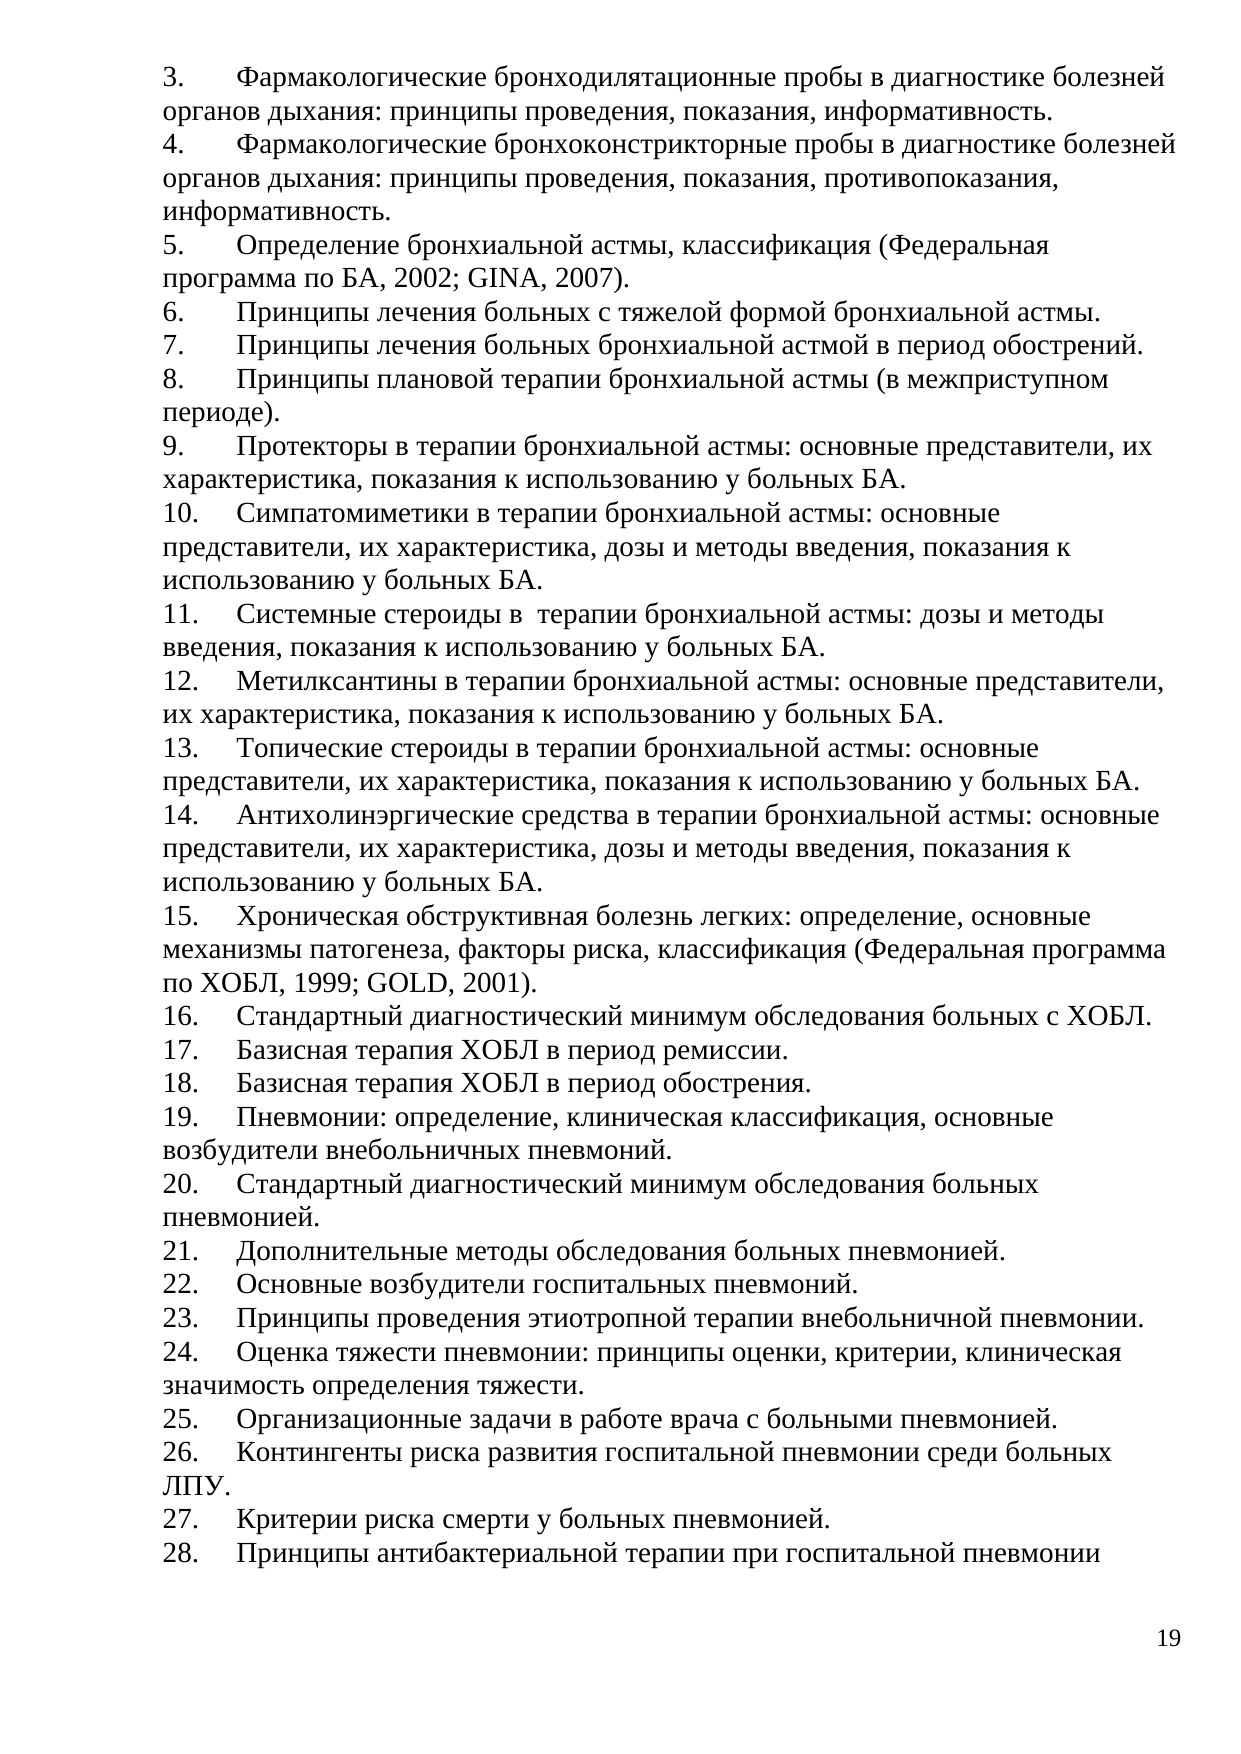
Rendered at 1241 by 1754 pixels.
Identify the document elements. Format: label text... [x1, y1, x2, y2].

text 16. Стандартный диагностический минимум обследования больных с ХОБЛ. [162, 998, 1181, 1032]
text 15. Хроническая обструктивная болезнь легких: определение, основные механизмы патогенеза, факторы риска, классификация (Федеральная программа по ХОБЛ, 1999; GOLD, 2001). [162, 898, 1181, 998]
text 8. Принципы плановой терапии бронхиальной астмы (в межприступном периоде). [162, 361, 1181, 428]
text 23. Принципы проведения этиотропной терапии внебольничной пневмонии. [162, 1300, 1181, 1334]
text 6. Принципы лечения больных с тяжелой формой бронхиальной астмы. [162, 294, 1181, 327]
text 14. Антихолинэргические средства в терапии бронхиальной астмы: основные представители, их характеристика, дозы и методы введения, показания к использованию у больных БА. [162, 797, 1181, 898]
text 4. Фармакологические бронхоконстрикторные пробы в диагностике болезней органов дыхания: принципы проведения, показания, противопоказания, информативность. [162, 126, 1181, 227]
text 12. Метилксантины в терапии бронхиальной астмы: основные представители, их характеристика, показания к использованию у больных БА. [162, 663, 1181, 730]
text 25. Организационные задачи в работе врача с больными пневмонией. [162, 1401, 1181, 1434]
text 7. Принципы лечения больных бронхиальной астмой в период обострений. [162, 327, 1181, 361]
text 20. Стандартный диагностический минимум обследования больных пневмонией. [162, 1166, 1181, 1233]
text 10. Симпатомиметики в терапии бронхиальной астмы: основные представители, их характеристика, дозы и методы введения, показания к использованию у больных БА. [162, 495, 1181, 596]
text 5. Определение бронхиальной астмы, классификация (Федеральная программа по БА, 2002; GINA, 2007). [162, 227, 1181, 294]
text 27. Критерии риска смерти у больных пневмонией. [162, 1501, 1181, 1535]
text 22. Основные возбудители госпитальных пневмоний. [162, 1267, 1181, 1300]
text 19. Пневмонии: определение, клиническая классификация, основные возбудители внебольничных пневмоний. [162, 1099, 1181, 1166]
text 21. Дополнительные методы обследования больных пневмонией. [162, 1233, 1181, 1267]
text 28. Принципы антибактериальной терапии при госпитальной пневмонии [162, 1535, 1181, 1568]
text 9. Протекторы в терапии бронхиальной астмы: основные представители, их характеристика, показания к использованию у больных БА. [162, 428, 1181, 495]
text 18. Базисная терапия ХОБЛ в период обострения. [162, 1065, 1181, 1099]
text 24. Оценка тяжести пневмонии: принципы оценки, критерии, клиническая значимость определения тяжести. [162, 1334, 1181, 1401]
text 13. Топические стероиды в терапии бронхиальной астмы: основные представители, их характеристика, показания к использованию у больных БА. [162, 730, 1181, 797]
text 3. Фармакологические бронходилятационные пробы в диагностике болезней органов дыхания: принципы проведения, показания, информативность. [162, 59, 1181, 126]
text 17. Базисная терапия ХОБЛ в период ремиссии. [162, 1032, 1181, 1065]
text 11. Системные стероиды в терапии бронхиальной астмы: дозы и методы введения, показания к использованию у больных БА. [162, 596, 1181, 663]
text 26. Контингенты риска развития госпитальной пневмонии среди больных ЛПУ. [162, 1434, 1181, 1501]
